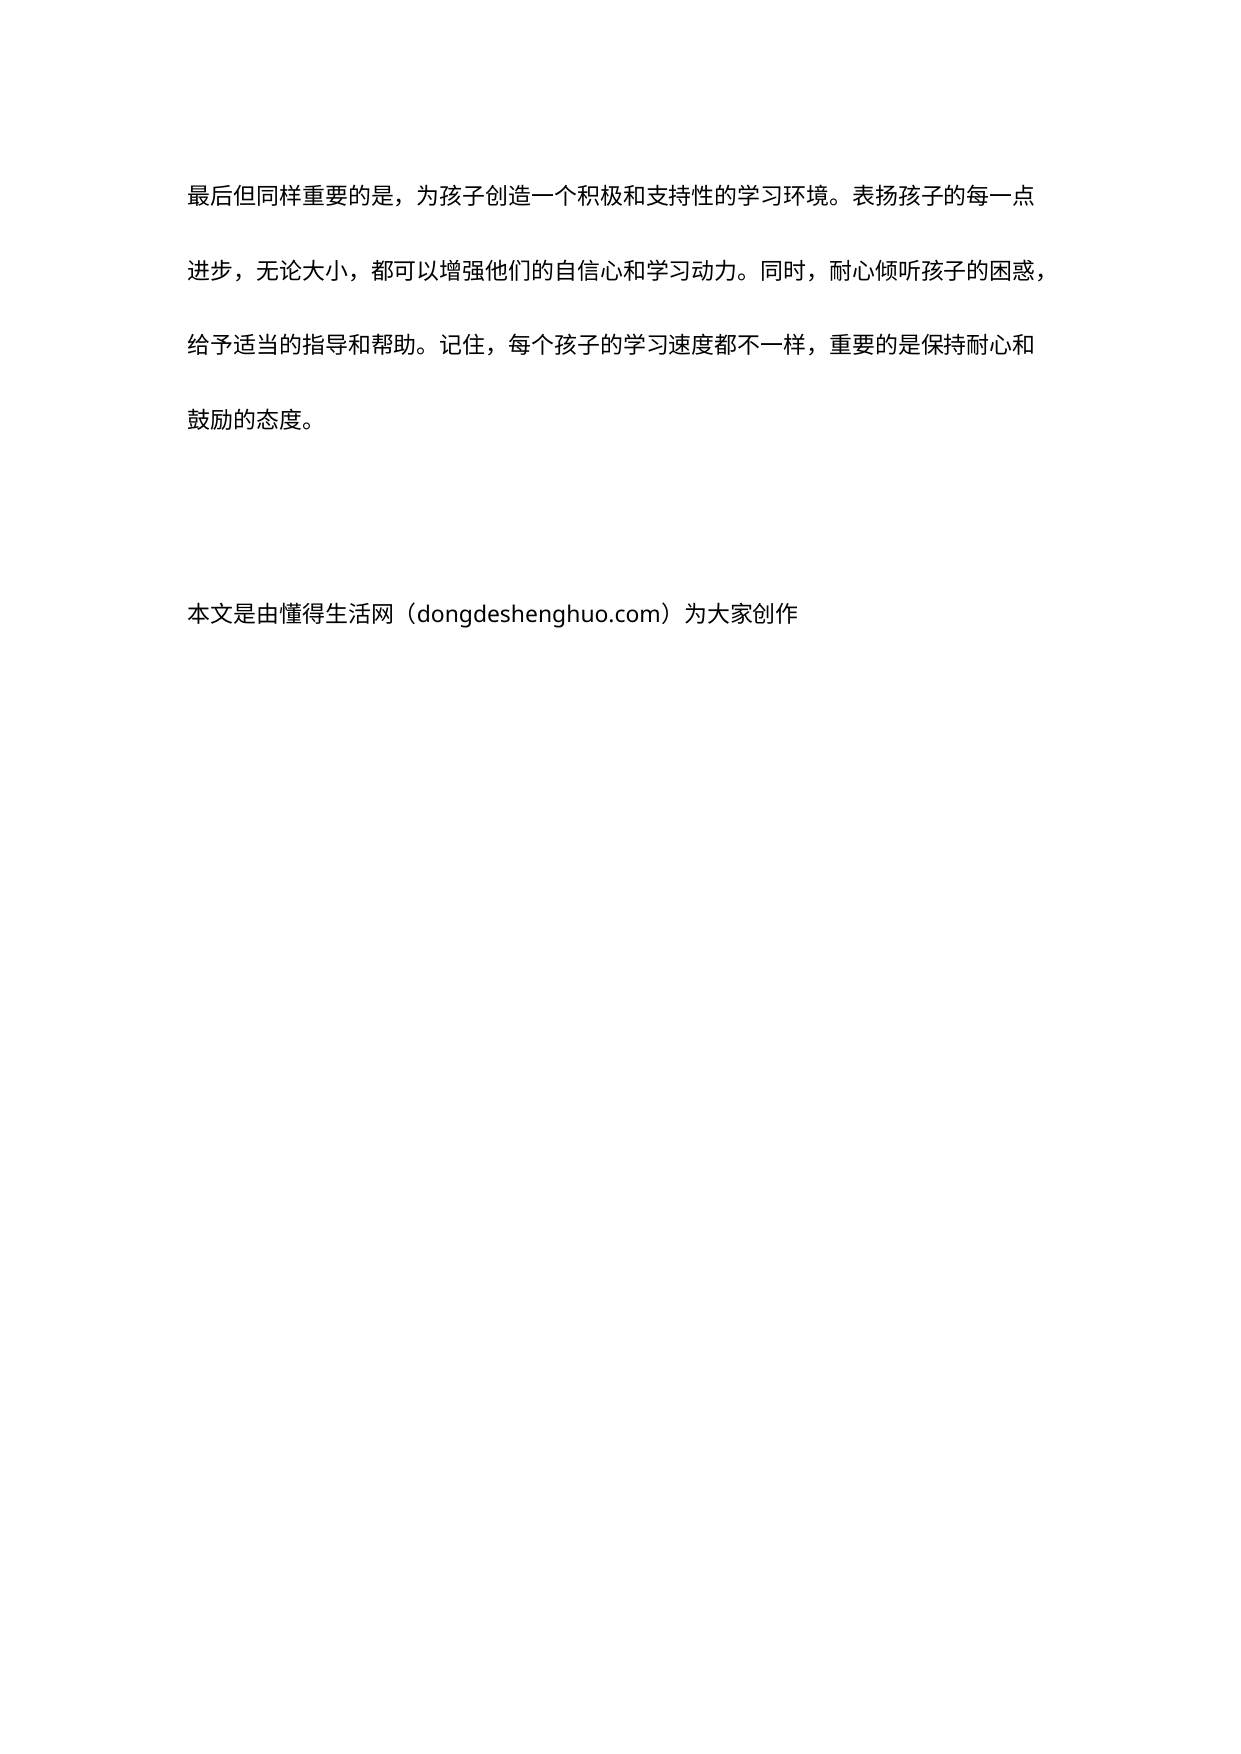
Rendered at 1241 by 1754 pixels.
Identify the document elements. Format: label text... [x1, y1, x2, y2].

text 最后但同样重要的是，为孩子创造一个积极和支持性的学习环境。表扬孩子的每一点进步，无论大小，都可以增强他们的自信心和学习动力。同时，耐心倾听孩子的困惑，给予适当的指导和帮助。记住，每个孩子的学习速度都不一样，重要的是保持耐心和鼓励的态度。 [187, 162, 1053, 451]
text 本文是由懂得生活网（dongdeshenghuo.com）为大家创作 [187, 580, 1053, 645]
